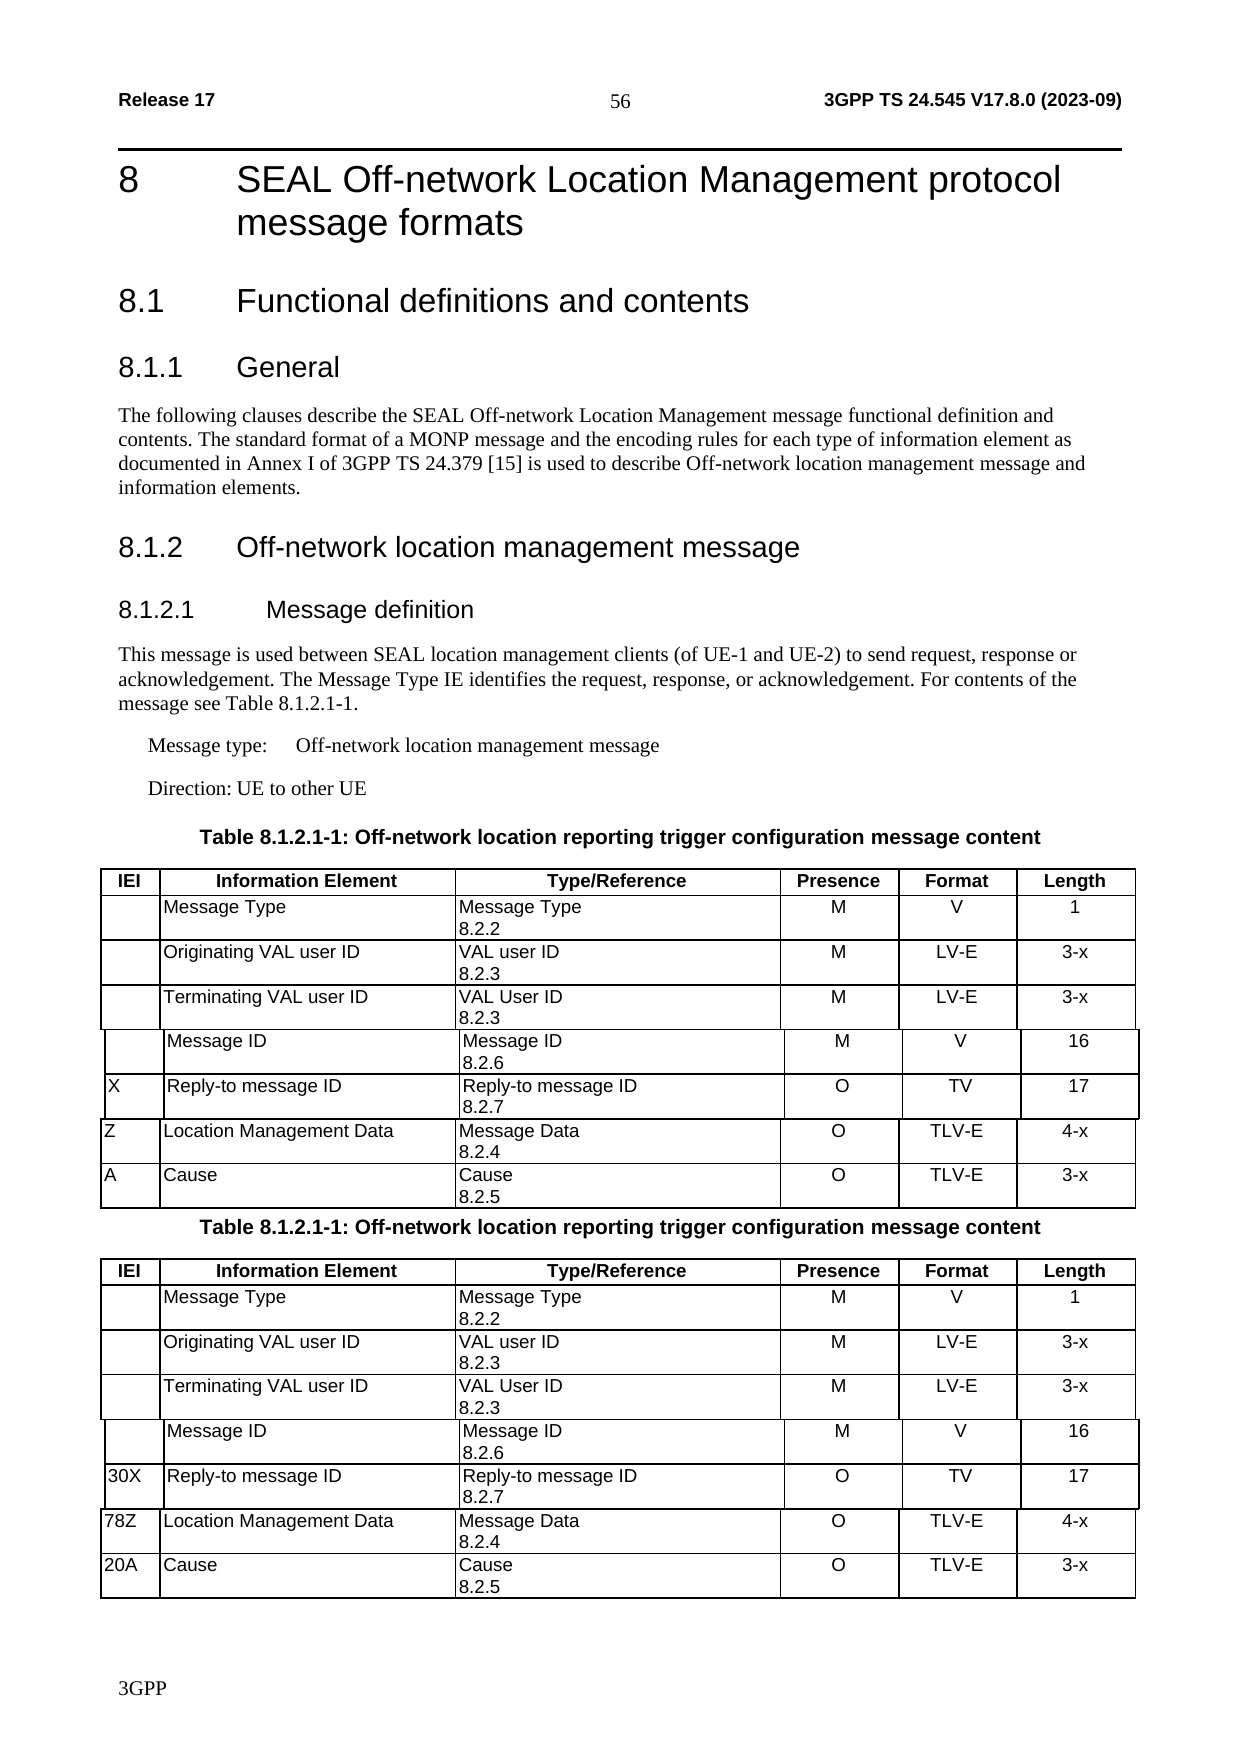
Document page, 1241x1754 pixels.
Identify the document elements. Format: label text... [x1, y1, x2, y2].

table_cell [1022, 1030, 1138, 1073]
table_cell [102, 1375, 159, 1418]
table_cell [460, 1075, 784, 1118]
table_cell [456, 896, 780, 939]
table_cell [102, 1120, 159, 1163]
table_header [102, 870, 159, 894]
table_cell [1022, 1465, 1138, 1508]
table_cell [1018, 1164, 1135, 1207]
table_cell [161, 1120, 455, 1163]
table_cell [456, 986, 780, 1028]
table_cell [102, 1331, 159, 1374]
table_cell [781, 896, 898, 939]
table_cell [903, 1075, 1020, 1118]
text Message type: Off-network location management message [148, 733, 1122, 757]
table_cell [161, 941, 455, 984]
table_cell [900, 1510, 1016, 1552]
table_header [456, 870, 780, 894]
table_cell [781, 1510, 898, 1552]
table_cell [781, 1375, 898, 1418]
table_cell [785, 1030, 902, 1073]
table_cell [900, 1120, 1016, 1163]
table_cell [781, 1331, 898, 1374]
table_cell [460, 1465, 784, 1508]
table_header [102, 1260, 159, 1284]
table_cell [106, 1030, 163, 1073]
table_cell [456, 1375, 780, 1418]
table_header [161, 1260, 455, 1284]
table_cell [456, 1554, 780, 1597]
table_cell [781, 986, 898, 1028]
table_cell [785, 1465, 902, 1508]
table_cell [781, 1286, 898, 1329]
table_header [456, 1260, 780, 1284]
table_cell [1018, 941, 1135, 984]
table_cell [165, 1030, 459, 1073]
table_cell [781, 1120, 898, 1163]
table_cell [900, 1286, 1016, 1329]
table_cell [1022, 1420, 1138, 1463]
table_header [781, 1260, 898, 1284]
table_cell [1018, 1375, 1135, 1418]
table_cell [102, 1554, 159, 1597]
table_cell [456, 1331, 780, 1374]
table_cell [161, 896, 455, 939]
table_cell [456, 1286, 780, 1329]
text Direction: UE to other UE [148, 776, 1122, 800]
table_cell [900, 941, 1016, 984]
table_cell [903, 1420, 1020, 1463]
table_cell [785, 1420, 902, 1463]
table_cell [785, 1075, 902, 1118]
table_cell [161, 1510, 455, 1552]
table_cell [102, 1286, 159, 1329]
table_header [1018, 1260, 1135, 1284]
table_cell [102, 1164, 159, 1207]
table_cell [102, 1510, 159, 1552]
text This message is used between SEAL location management clients (of UE-1 and UE-2) to send request, response or acknowledgement. The Message Type IE identifies the request, response, or acknowledgement. For contents of the message see Table 8.1.2.1-1. [118, 642, 1122, 714]
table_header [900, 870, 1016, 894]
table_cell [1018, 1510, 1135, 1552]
subtitle 8 SEAL Off-network Location Management protocol message formats [118, 151, 1122, 243]
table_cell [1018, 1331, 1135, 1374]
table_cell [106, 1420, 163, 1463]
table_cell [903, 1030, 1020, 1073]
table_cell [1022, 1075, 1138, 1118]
subtitle 8.1.2 Off-network location management message [118, 530, 1122, 564]
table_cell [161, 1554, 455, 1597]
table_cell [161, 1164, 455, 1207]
subtitle 8.1.2.1 Message definition [118, 595, 1122, 624]
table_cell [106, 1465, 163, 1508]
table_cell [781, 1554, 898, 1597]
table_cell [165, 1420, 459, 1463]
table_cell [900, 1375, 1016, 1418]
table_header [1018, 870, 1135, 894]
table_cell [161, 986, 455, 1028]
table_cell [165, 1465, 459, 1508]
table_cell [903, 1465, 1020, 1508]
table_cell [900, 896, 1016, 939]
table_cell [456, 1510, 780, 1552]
subtitle 8.1 Functional definitions and contents [118, 281, 1122, 319]
subtitle 8.1.1 General [118, 350, 1122, 384]
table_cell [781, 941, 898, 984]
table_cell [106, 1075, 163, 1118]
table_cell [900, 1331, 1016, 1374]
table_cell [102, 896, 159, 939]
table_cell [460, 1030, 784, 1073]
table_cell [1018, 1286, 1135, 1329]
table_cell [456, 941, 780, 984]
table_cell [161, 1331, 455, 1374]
text The following clauses describe the SEAL Off-network Location Management message functional definition and contents. The standard format of a MONP message and the encoding rules for each type of information element as documented in Annex I of 3GPP TS 24.379 [15] is used to describe Off-network location management message and information elements. [118, 403, 1122, 499]
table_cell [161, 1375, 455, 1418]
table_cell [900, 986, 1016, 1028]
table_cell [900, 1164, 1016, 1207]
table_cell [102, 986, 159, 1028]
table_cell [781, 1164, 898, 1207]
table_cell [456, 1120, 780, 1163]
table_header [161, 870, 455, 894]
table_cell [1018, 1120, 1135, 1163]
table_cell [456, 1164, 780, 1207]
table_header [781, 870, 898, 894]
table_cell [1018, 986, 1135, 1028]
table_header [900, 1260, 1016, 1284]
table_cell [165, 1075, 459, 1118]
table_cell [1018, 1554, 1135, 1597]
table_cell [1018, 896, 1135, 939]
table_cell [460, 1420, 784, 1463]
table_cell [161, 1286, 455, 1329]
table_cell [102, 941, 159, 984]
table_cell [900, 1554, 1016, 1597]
